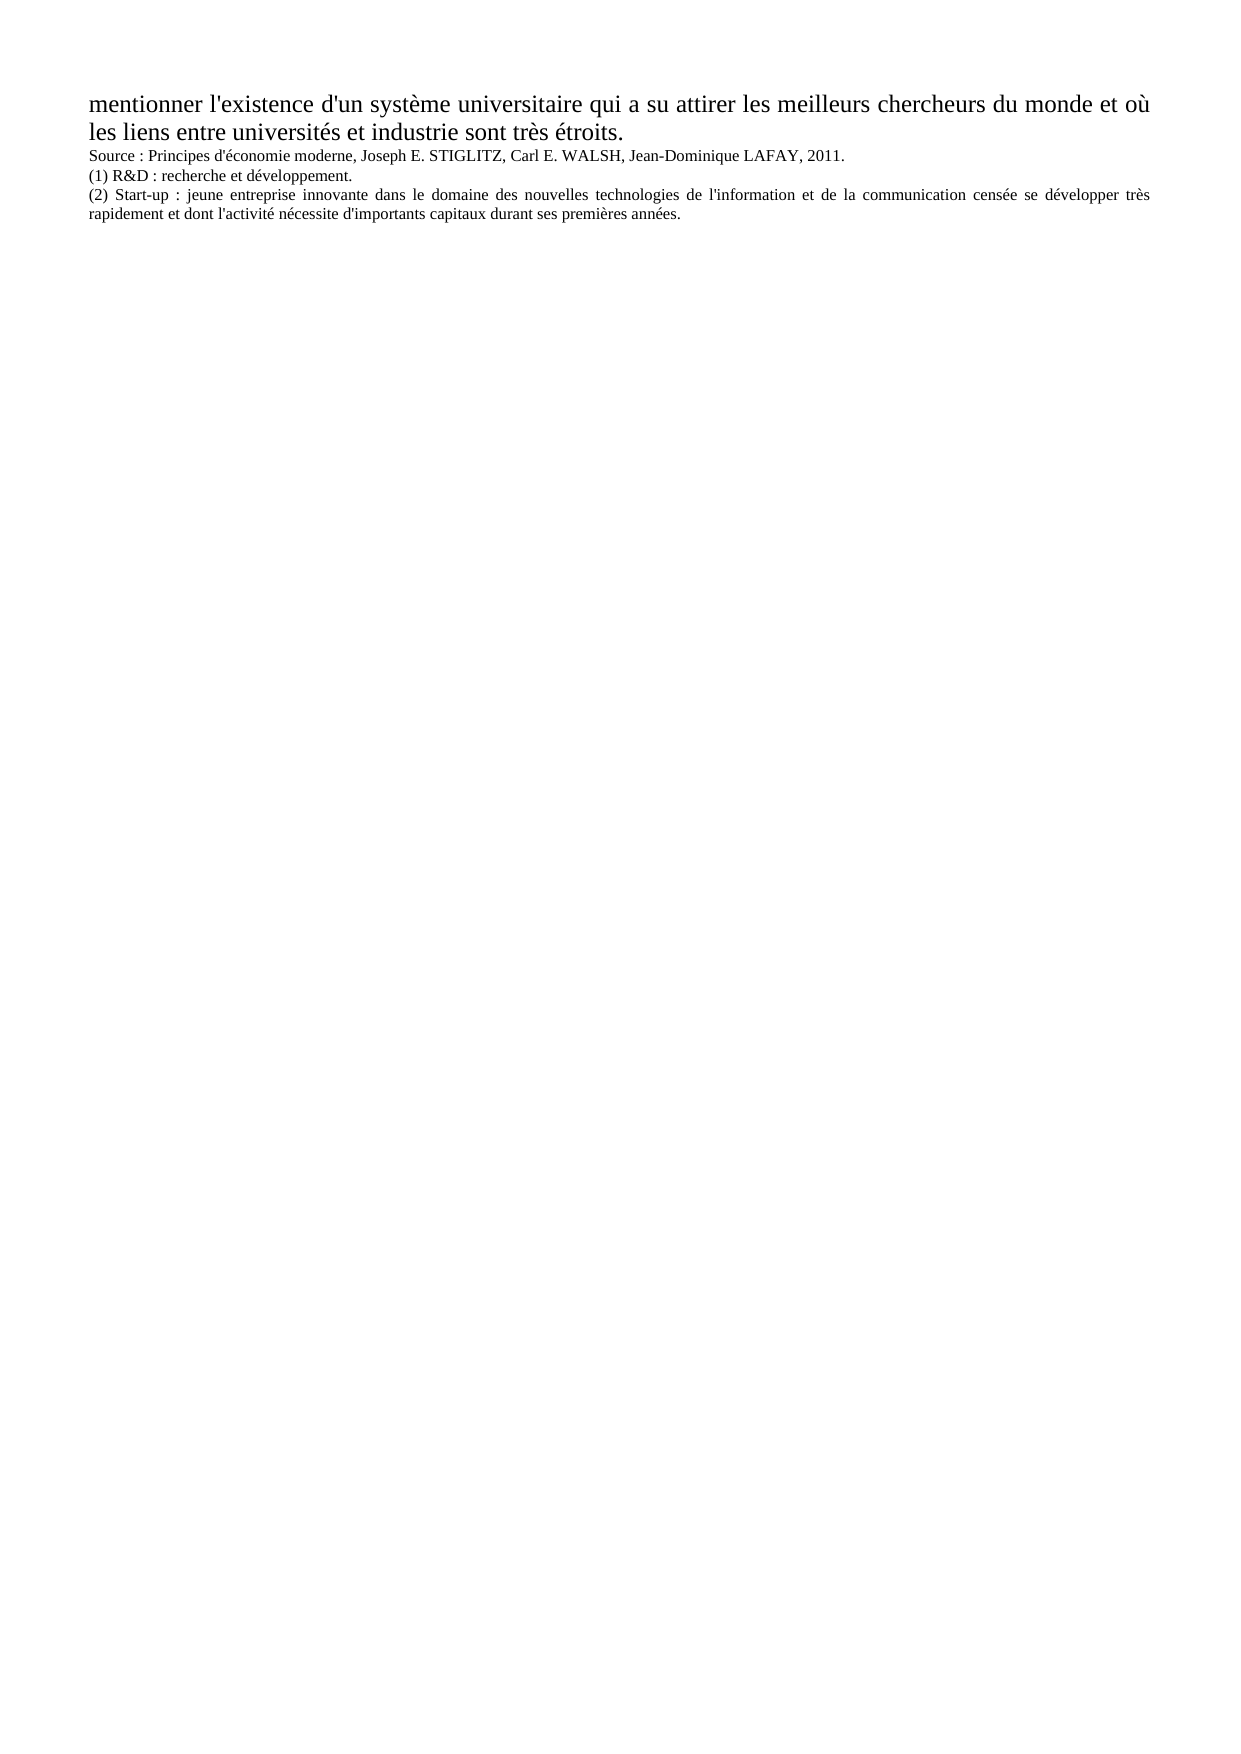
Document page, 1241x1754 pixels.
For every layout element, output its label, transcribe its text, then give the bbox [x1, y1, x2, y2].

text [89, 89, 1152, 146]
text (1) R&D : recherche et développement. [89, 165, 1152, 184]
text (2) Start-up : jeune entreprise innovante dans le domaine des nouvelles technologies de l'information et de la communication censée se développer très rapidement et dont l'activité nécessite d'importants capitaux durant ses premières années. [89, 184, 1152, 223]
text Source : Principes d'économie moderne, Joseph E. STIGLITZ, Carl E. WALSH, Jean-Dominique LAFAY, 2011. [89, 146, 1152, 165]
